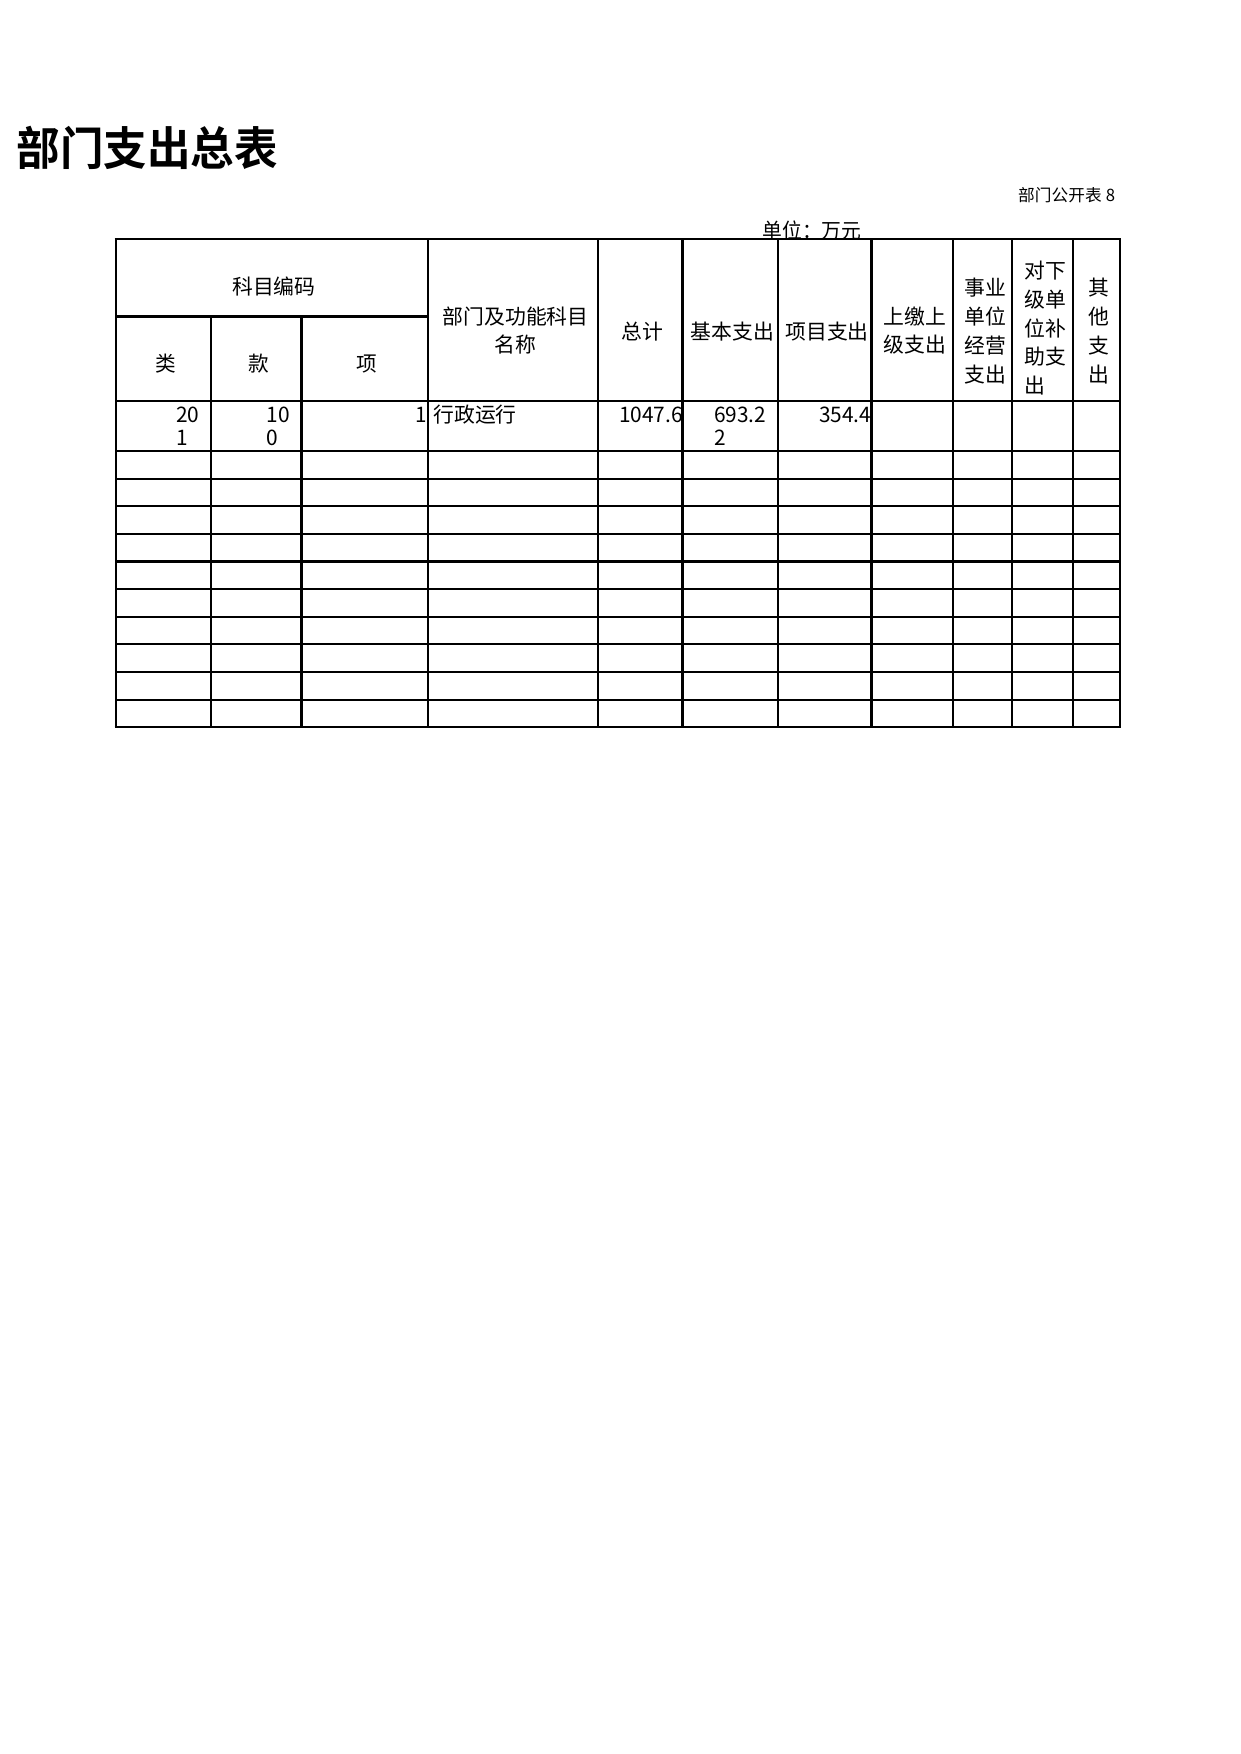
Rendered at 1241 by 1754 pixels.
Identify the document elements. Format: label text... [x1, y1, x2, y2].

text 部门公开表 8 [1018, 182, 1217, 207]
subtitle 部门支出总表 [17, 112, 758, 179]
text 单位：万元 [762, 215, 1217, 245]
